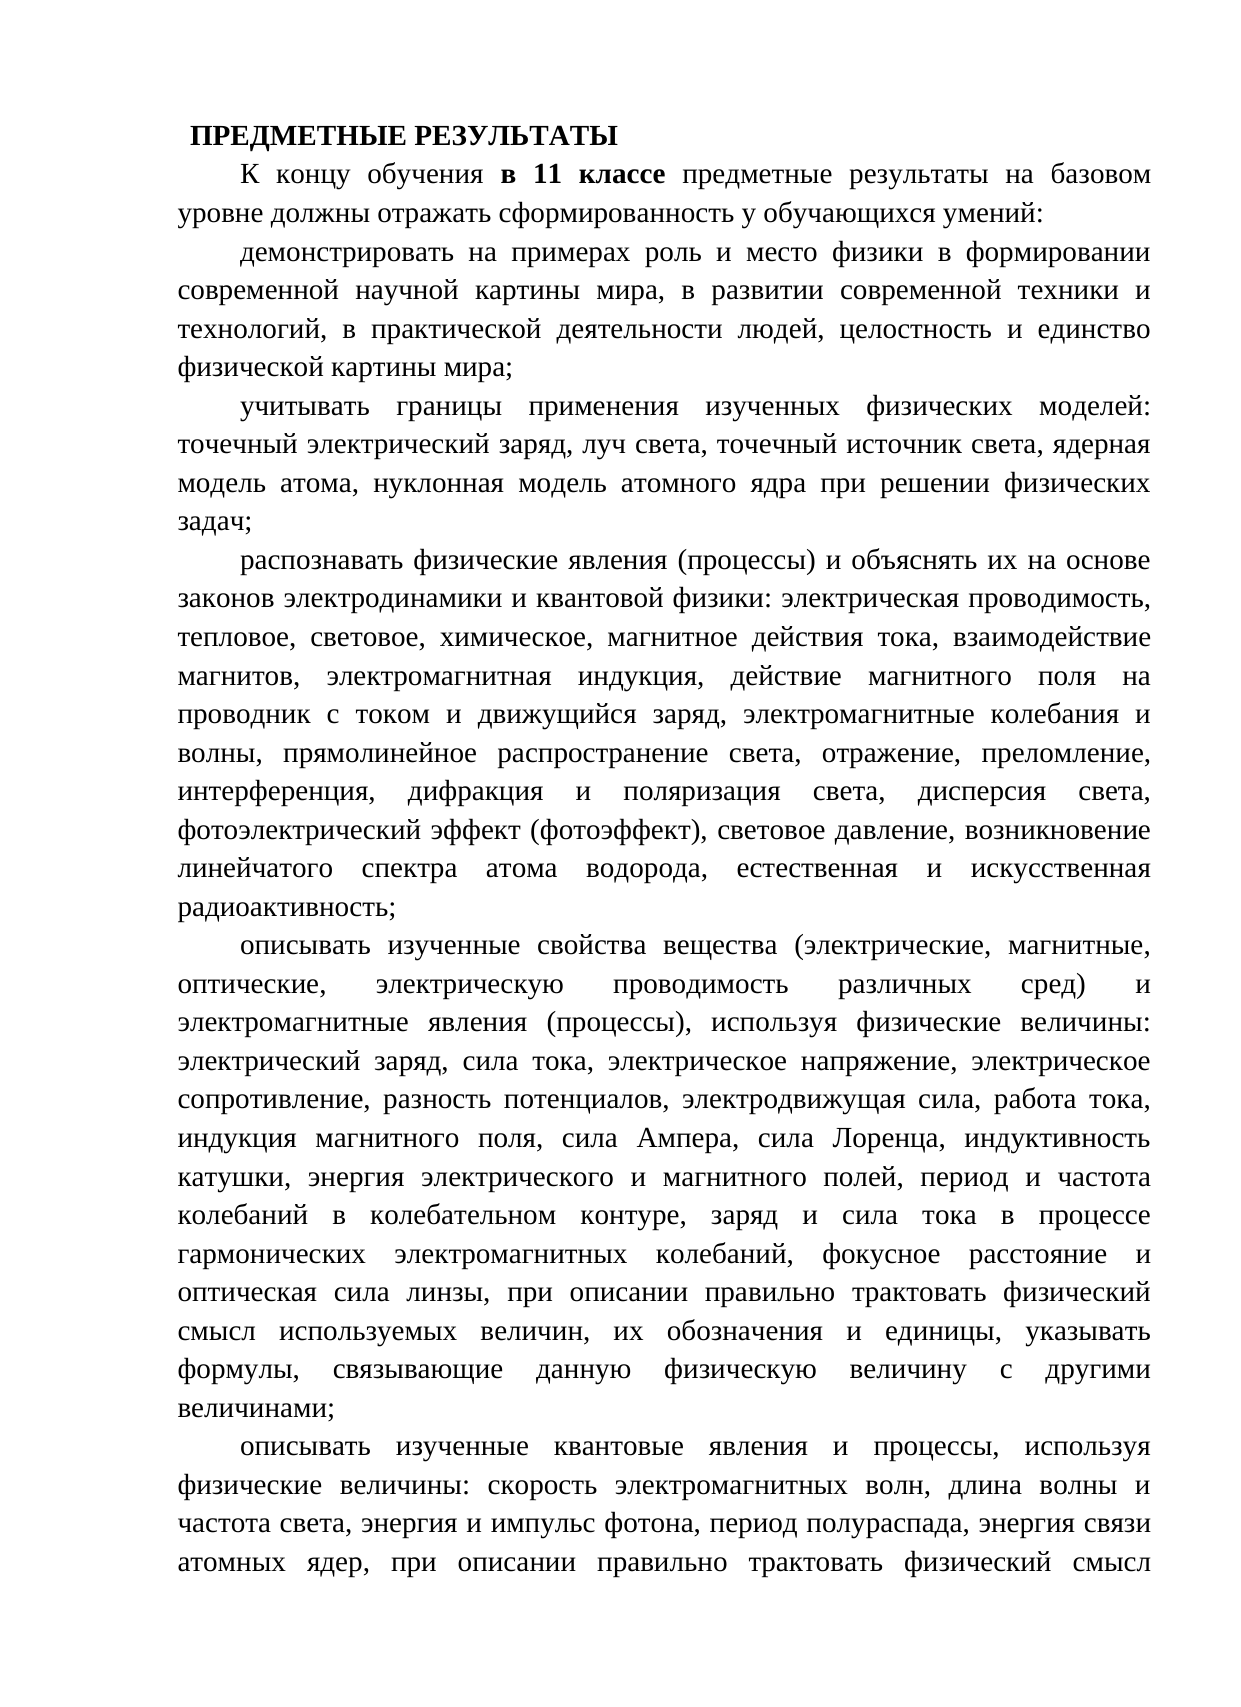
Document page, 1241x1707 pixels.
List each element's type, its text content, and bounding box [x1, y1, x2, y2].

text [177, 1428, 1152, 1578]
text демонстрировать на примерах роль и место физики в формировании современной научной картины мира, в развитии современной техники и технологий, в практической деятельности людей, целостность и единство физической картины мира; [177, 234, 1152, 383]
text ПРЕДМЕТНЫЕ РЕЗУЛЬТАТЫ [190, 118, 1152, 152]
text описывать изученные свойства вещества (электрические, магнитные, оптические, электрическую проводимость различных сред) и электромагнитные явления (процессы), используя физические величины: электрический заряд, сила тока, электрическое напряжение, электрическое сопротивление, разность потенциалов, электродвижущая сила, работа тока, индукция магнитного поля, сила Ампера, сила Лоренца, индуктивность катушки, энергия электрического и магнитного полей, период и частота колебаний в колебательном контуре, заряд и сила тока в процессе гармонических электромагнитных колебаний, фокусное расстояние и оптическая сила линзы, при описании правильно трактовать физический смысл используемых величин, их обозначения и единицы, указывать формулы, связывающие данную физическую величину с другими величинами; [177, 927, 1152, 1423]
text распознавать физические явления (процессы) и объяснять их на основе законов электродинамики и квантовой физики: электрическая проводимость, тепловое, световое, химическое, магнитное действия тока, взаимодействие магнитов, электромагнитная индукция, действие магнитного поля на проводник с током и движущийся заряд, электромагнитные колебания и волны, прямолинейное распространение света, отражение, преломление, интерференция, дифракция и поляризация света, дисперсия света, фотоэлектрический эффект (фотоэффект), световое давление, возникновение линейчатого спектра атома водорода, естественная и искусственная радиоактивность; [177, 542, 1152, 922]
text учитывать границы применения изученных физических моделей: точечный электрический заряд, луч света, точечный источник света, ядерная модель атома, нуклонная модель атомного ядра при решении физических задач; [177, 388, 1152, 537]
text К концу обучения в 11 классе предметные результаты на базовом уровне должны отражать сформированность у обучающихся умений: [177, 157, 1152, 229]
